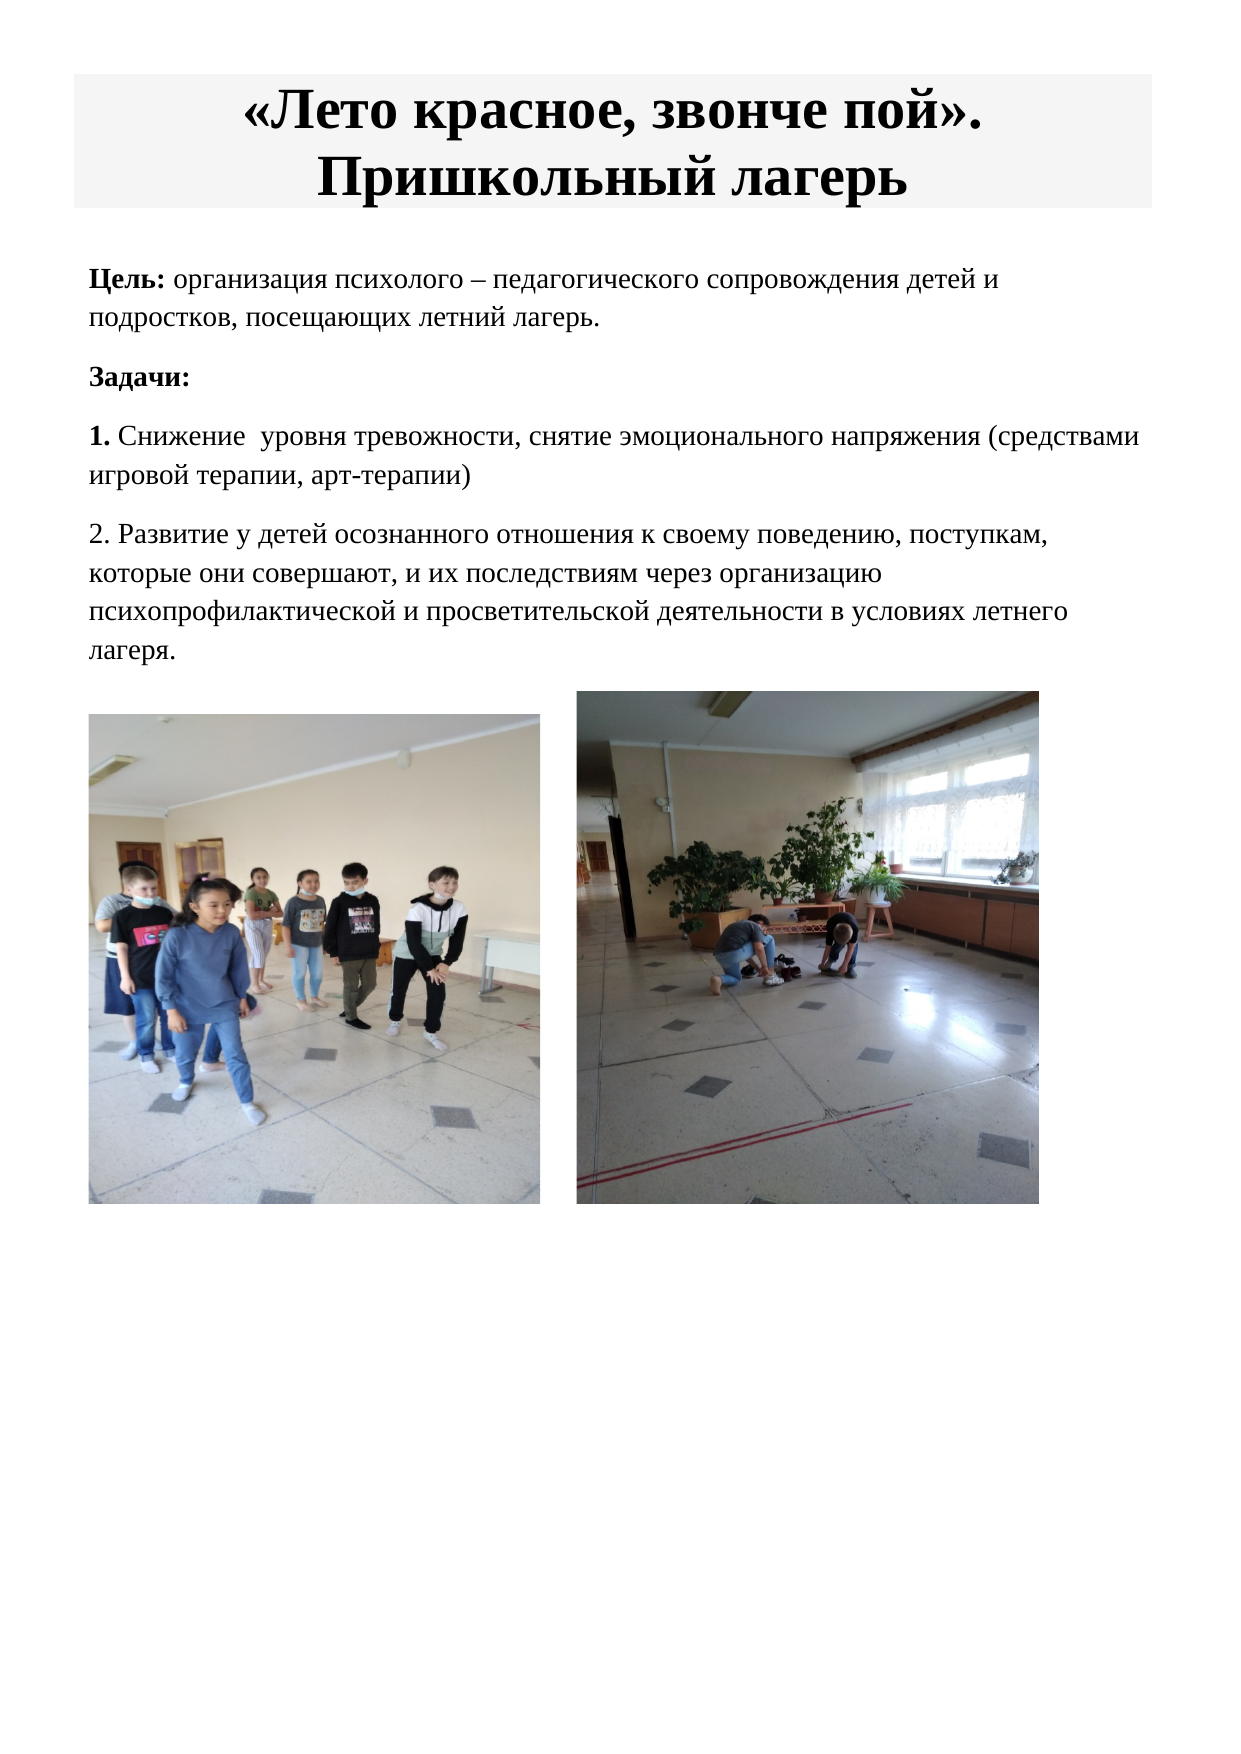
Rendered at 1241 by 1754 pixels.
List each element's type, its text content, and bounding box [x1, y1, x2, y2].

text Цель: организация психолого – педагогического сопровождения детей и подростков, посещающих летний лагерь. [88, 261, 1152, 333]
text 2. Развитие у детей осознанного отношения к своему поведению, поступкам, которые они совершают, и их последствиям через организацию психопрофилактической и просветительской деятельности в условиях летнего лагеря. [88, 516, 1152, 665]
text «Лето красное, звонче пой». [74, 74, 1152, 141]
text Задачи: [88, 359, 1152, 392]
picture [88, 714, 540, 1204]
picture [576, 691, 1039, 1204]
text Пришкольный лагерь [74, 141, 1152, 208]
text 1. Снижение уровня тревожности, снятие эмоционального напряжения (средствами игровой терапии, арт-терапии) [88, 418, 1152, 490]
